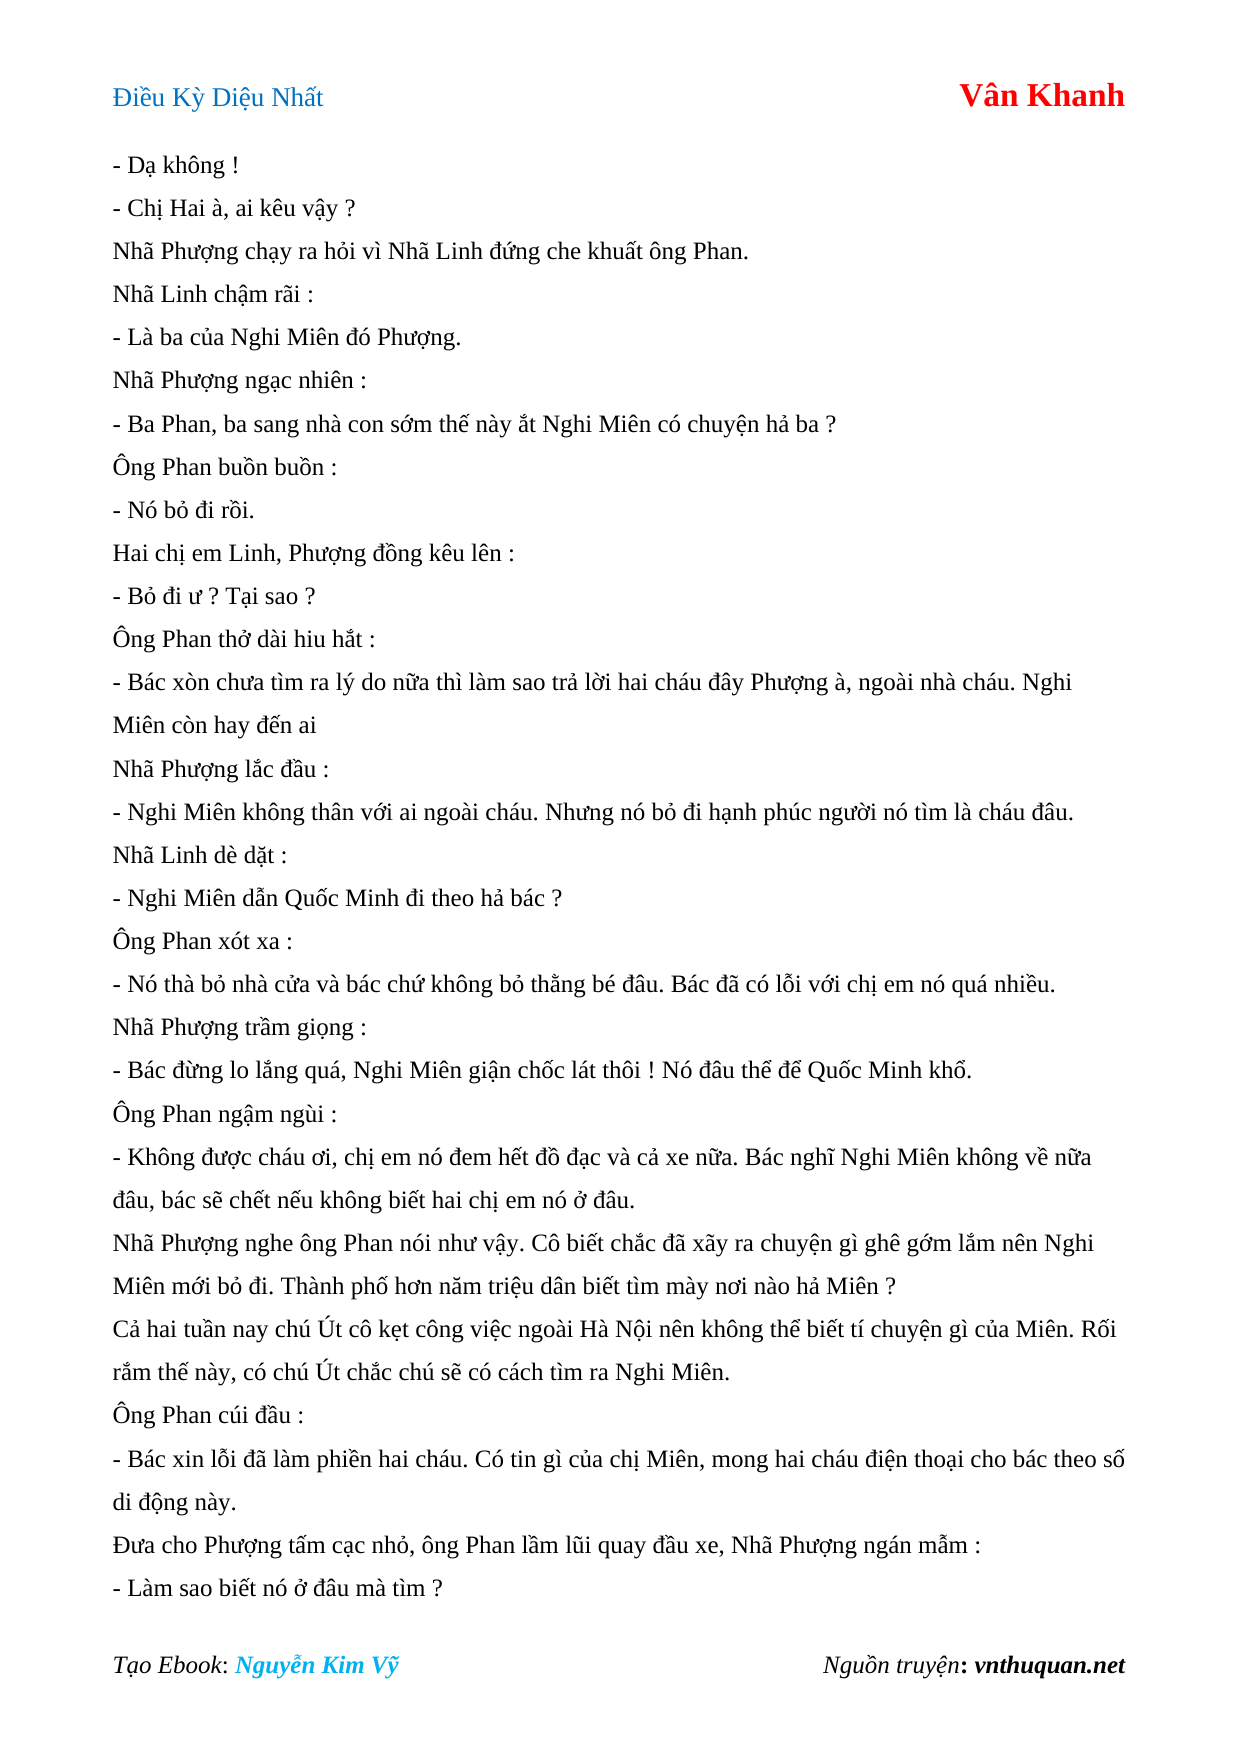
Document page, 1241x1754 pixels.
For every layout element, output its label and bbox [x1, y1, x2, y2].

text [112, 150, 1128, 1602]
